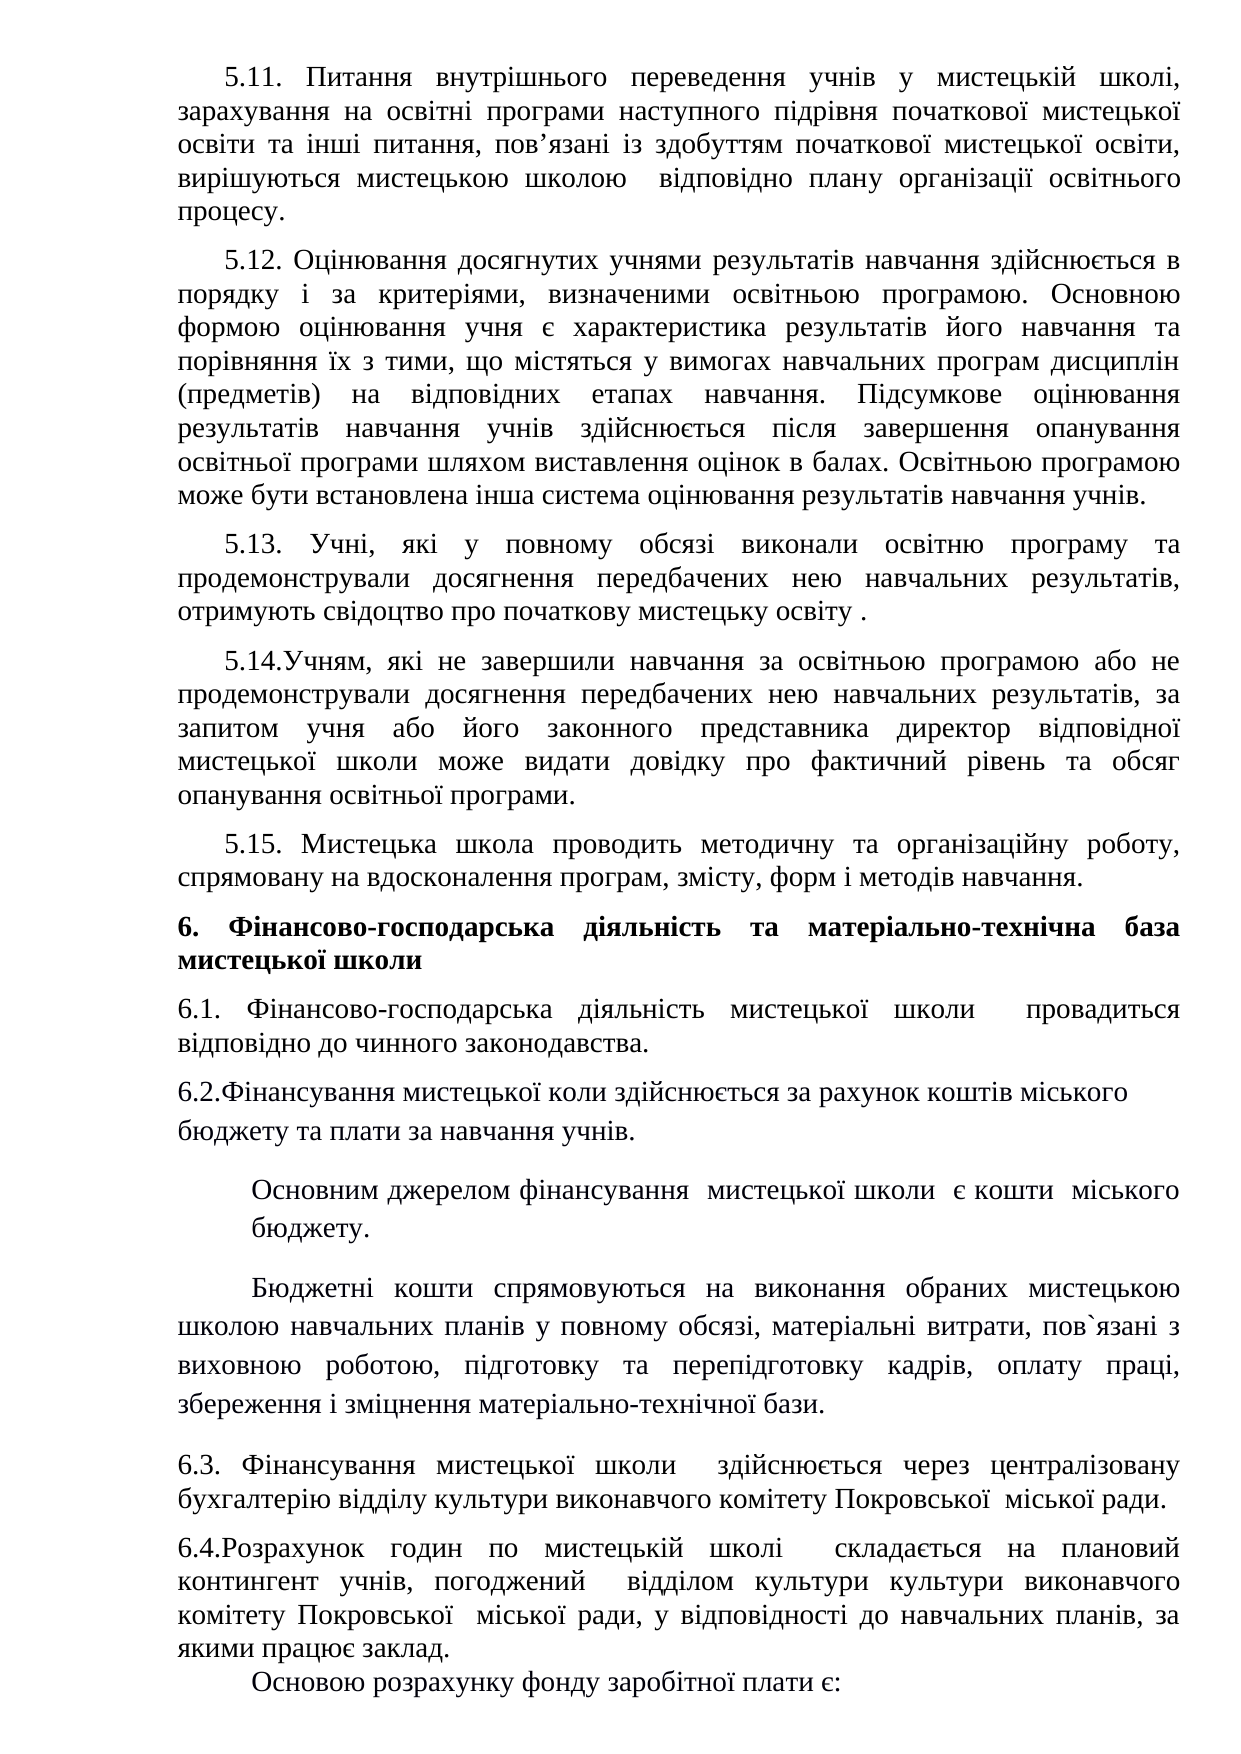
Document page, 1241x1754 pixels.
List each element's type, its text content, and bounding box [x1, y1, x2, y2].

text 6.1. Фінансово-господарська діяльність мистецької школи провадиться відповідно до чинного законодавства. [177, 991, 1181, 1058]
text 6.2.Фінансування мистецької коли здійснюється за рахунок коштів міського бюджету та плати за навчання учнів. [177, 1074, 1181, 1146]
text 5.11. Питання внутрішнього переведення учнів у мистецькій школі, зарахування на освітні програми наступного підрівня початкової мистецької освіти та інші питання, пов’язані із здобуттям початкової мистецької освіти, вирішуються мистецькою школою відповідно плану організації освітнього процесу. [177, 59, 1181, 227]
text 6.3. Фінансування мистецької школи здійснюється через централізовану бухгалтерію відділу культури виконавчого комітету Покровської міської ради. [177, 1447, 1181, 1514]
text 6.4.Розрахунок годин по мистецькій школі складається на плановий контингент учнів, погоджений відділом культури культури виконавчого комітету Покровської міської ради, у відповідності до навчальних планів, за якими працює заклад. [177, 1530, 1181, 1664]
text 6. Фінансово-господарська діяльність та матеріально-технічна база мистецької школи [177, 909, 1181, 976]
text Бюджетні кошти спрямовуються на виконання обраних мистецькою школою навчальних планів у повному обсязі, матеріальні витрати, пов`язані з виховною роботою, підготовку та перепідготовку кадрів, оплату праці, збереження і зміцнення матеріально-технічної бази. [177, 1270, 1181, 1421]
text Основою розрахунку фонду заробітної плати є: [177, 1664, 1181, 1698]
text 5.12. Оцінювання досягнутих учнями результатів навчання здійснюється в порядку і за критеріями, визначеними освітньою програмою. Основною формою оцінювання учня є характеристика результатів його навчання та порівняння їх з тими, що містяться у вимогах навчальних програм дисциплін (предметів) на відповідних етапах навчання. Підсумкове оцінювання результатів навчання учнів здійснюється після завершення опанування освітньої програми шляхом виставлення оцінок в балах. Освітньою програмою може бути встановлена інша система оцінювання результатів навчання учнів. [177, 242, 1181, 511]
text 5.13. Учні, які у повному обсязі виконали освітню програму та продемонстрували досягнення передбачених нею навчальних результатів, отримують свідоцтво про початкову мистецьку освіту . [177, 526, 1181, 627]
text Основним джерелом фінансування мистецької школи є кошти міського бюджету. [177, 1172, 1181, 1244]
text 5.14.Учням, які не завершили навчання за освітньою програмою або не продемонстрували досягнення передбачених нею навчальних результатів, за запитом учня або його законного представника директор відповідної мистецької школи може видати довідку про фактичний рівень та обсяг опанування освітньої програми. [177, 643, 1181, 810]
text 5.15. Мистецька школа проводить методичну та організаційну роботу, спрямовану на вдосконалення програм, змісту, форм і методів навчання. [177, 826, 1181, 893]
